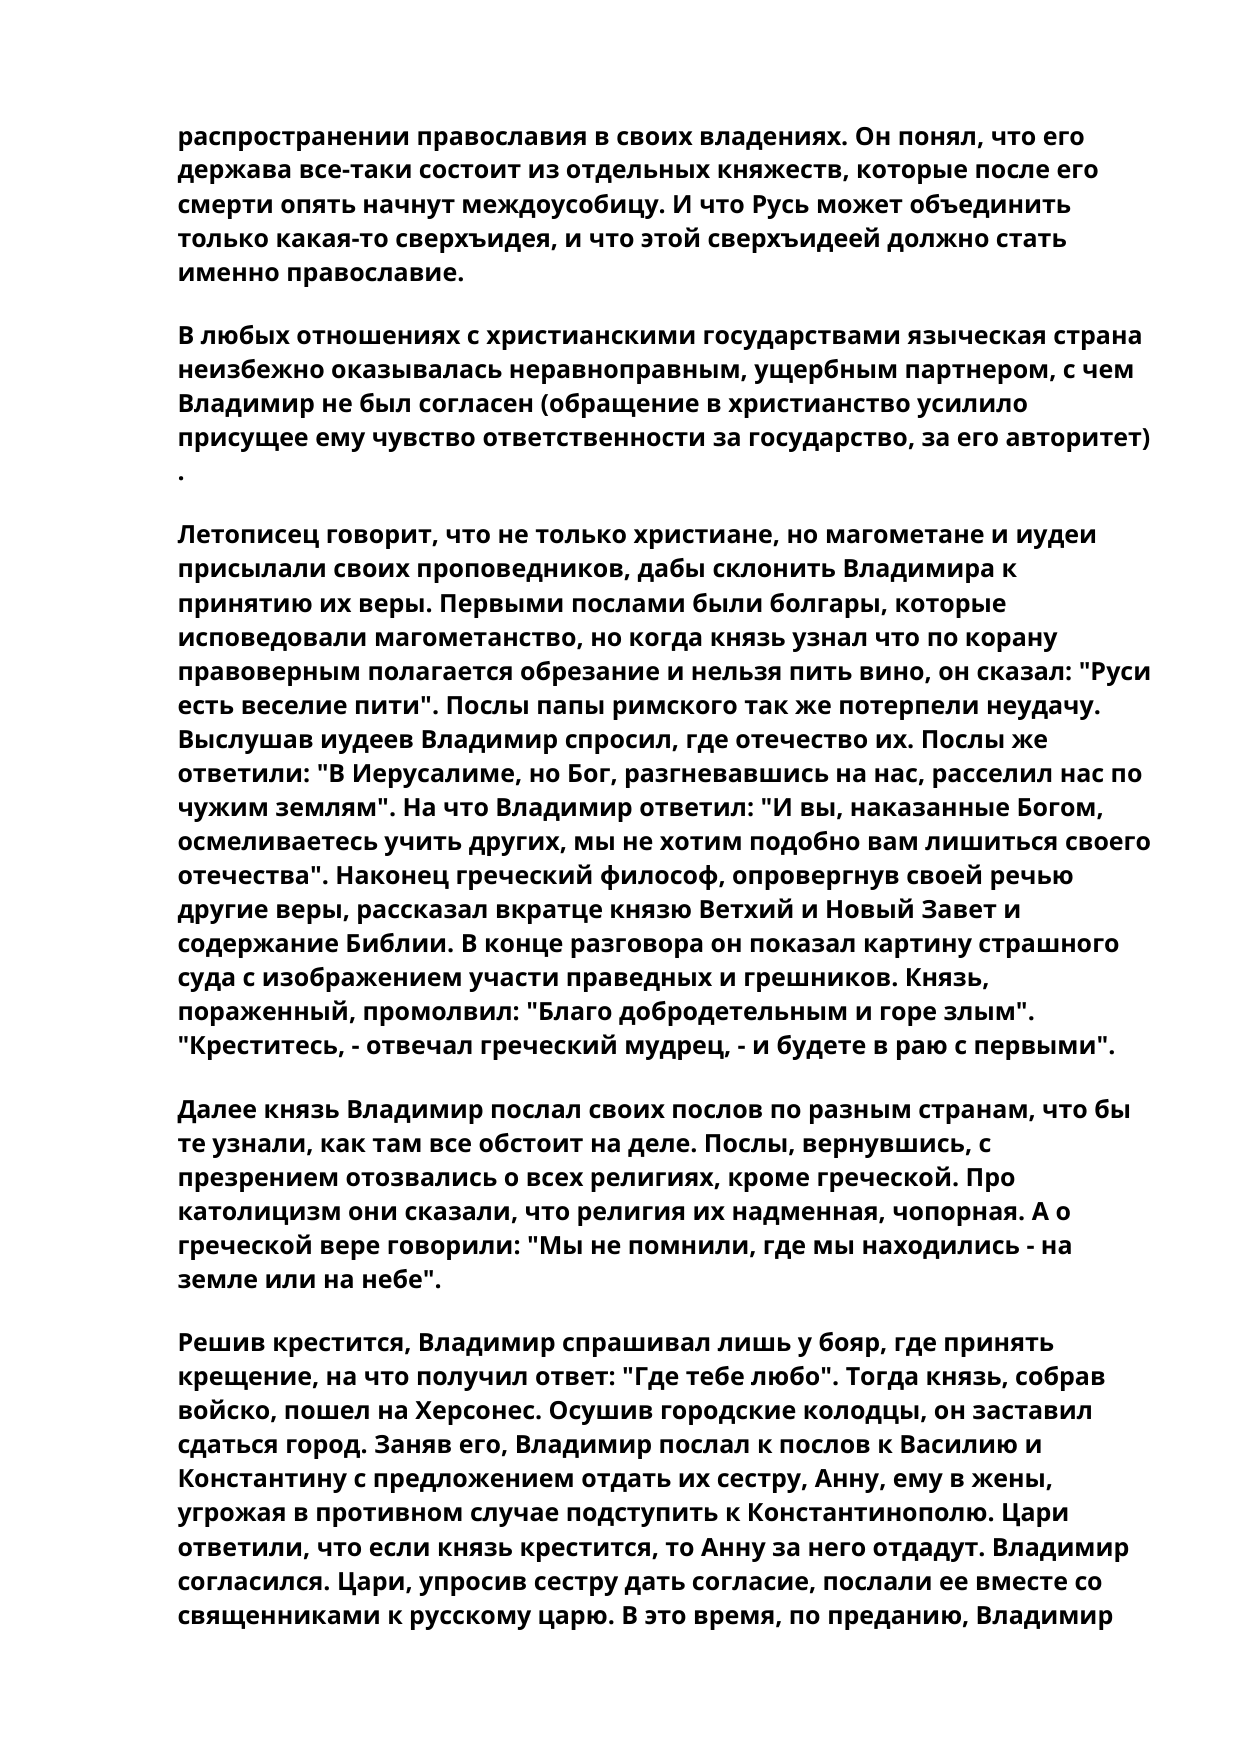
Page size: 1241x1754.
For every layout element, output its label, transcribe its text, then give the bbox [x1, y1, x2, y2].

text В любых отношениях с христианскими государствами языческая страна неизбежно оказывалась неравноправным, ущербным партнером, с чем Владимир не был согласен (обращение в христианство усилило присущее ему чувство ответственности за государство, за его авторитет) . [177, 318, 1152, 488]
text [177, 1325, 1152, 1631]
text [177, 118, 1152, 288]
text Летописец говорит, что не только христиане, но магометане и иудеи присылали своих проповедников, дабы склонить Владимира к принятию их веры. Первыми послами были болгары, которые исповедовали магометанство, но когда князь узнал что по корану правоверным полагается обрезание и нельзя пить вино, он сказал: "Руси есть веселие пити". Послы папы римского так же потерпели неудачу. Выслушав иудеев Владимир спросил, где отечество их. Послы же ответили: "В Иерусалиме, но Бог, разгневавшись на нас, расселил нас по чужим землям". На что Владимир ответил: "И вы, наказанные Богом, осмеливаетесь учить других, мы не хотим подобно вам лишиться своего отечества". Наконец греческий философ, опровергнув своей речью другие веры, рассказал вкратце князю Ветхий и Новый Завет и содержание Библии. В конце разговора он показал картину страшного суда с изображением участи праведных и грешников. Князь, пораженный, промолвил: "Благо добродетельным и горе злым". "Креститесь, - отвечал греческий мудрец, - и будете в раю с первыми". [177, 517, 1152, 1062]
text Далее князь Владимир послал своих послов по разным странам, что бы те узнали, как там все обстоит на деле. Послы, вернувшись, с презрением отозвались о всех религиях, кроме греческой. Про католицизм они сказали, что религия их надменная, чопорная. А о греческой вере говорили: "Мы не помнили, где мы находились - на земле или на небе". [177, 1091, 1152, 1296]
